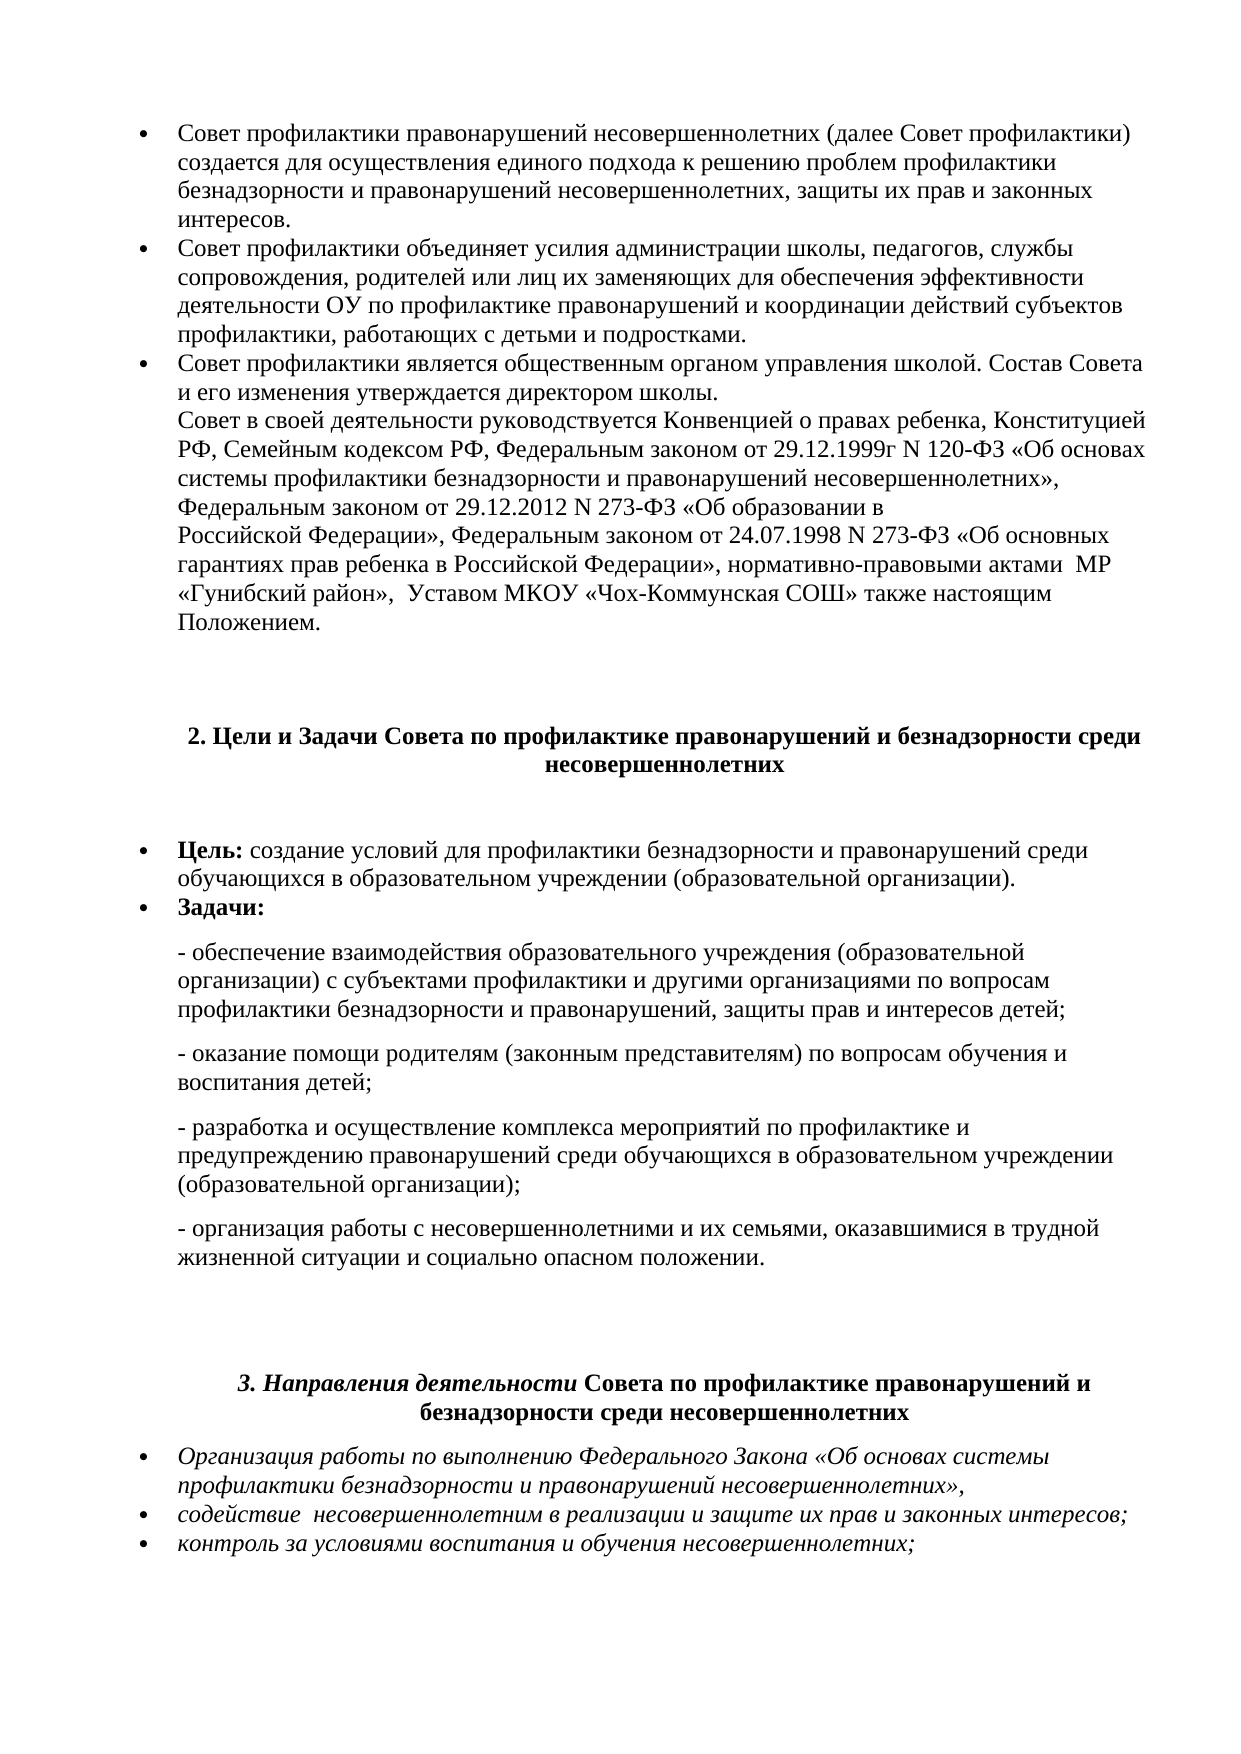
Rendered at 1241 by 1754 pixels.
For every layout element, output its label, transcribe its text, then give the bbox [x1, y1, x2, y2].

text - оказание помощи родителям (законным представителям) по вопросам обучения и воспитания детей; [177, 1038, 1152, 1096]
list Организация работы по выполнению Федерального Закона «Об основах системы профилактики безнадзорности и правонарушений несовершеннолетних», [140, 1441, 1152, 1499]
text - организация работы с несовершеннолетними и их семьями, оказавшимися в трудной жизненной ситуации и социально опасном положении. [177, 1213, 1152, 1271]
list Совет профилактики объединяет усилия администрации школы, педагогов, службы сопровождения, родителей или лиц их заменяющих для обеспечения эффективности деятельности ОУ по профилактике правонарушений и координации действий субъектов профилактики, работающих с детьми и подростками. [140, 233, 1152, 348]
text 3. Направления деятельности Совета по профилактике правонарушений и безнадзорности среди несовершеннолетних [177, 1368, 1152, 1426]
text - разработка и осуществление комплекса мероприятий по профилактике и предупреждению правонарушений среди обучающихся в образовательном учреждении (образовательной организации); [177, 1112, 1152, 1198]
list Цель: создание условий для профилактики безнадзорности и правонарушений среди обучающихся в образовательном учреждении (образовательной организации). [140, 835, 1152, 892]
list содействие несовершеннолетним в реализации и защите их прав и законных интересов; [140, 1499, 1152, 1528]
list Совет профилактики является общественным органом управления школой. Состав Совета и его изменения утверждается директором школы. Совет в своей деятельности руководствуется Конвенцией о правах ребенка, Конституцией РФ, Семейным кодексом РФ, Федеральным законом от 29.12.1999г N 120-ФЗ «Об основах системы профилактики безнадзорности и правонарушений несовершеннолетних», Федеральным законом от 29.12.2012 N 273-ФЗ «Об образовании в Российской Федерации», Федеральным законом от 24.07.1998 N 273-ФЗ «Об основных гарантиях прав ребенка в Российской Федерации», нормативно-правовыми актами МР «Гунибский район», Уставом МКОУ «Чох-Коммунская СОШ» также настоящим Положением. [140, 348, 1152, 636]
text - обеспечение взаимодействия образовательного учреждения (образовательной организации) с субъектами профилактики и другими организациями по вопросам профилактики безнадзорности и правонарушений, защиты прав и интересов детей; [177, 937, 1152, 1023]
list контроль за условиями воспитания и обучения несовершеннолетних; [140, 1528, 1152, 1556]
list Задачи: [140, 892, 1152, 921]
text 2. Цели и Задачи Совета по профилактике правонарушений и безнадзорности среди несовершеннолетних [177, 721, 1152, 778]
list Совет профилактики правонарушений несовершеннолетних (далее Совет профилактики) создается для осуществления единого подхода к решению проблем профилактики безнадзорности и правонарушений несовершеннолетних, защиты их прав и законных интересов. [140, 118, 1152, 233]
